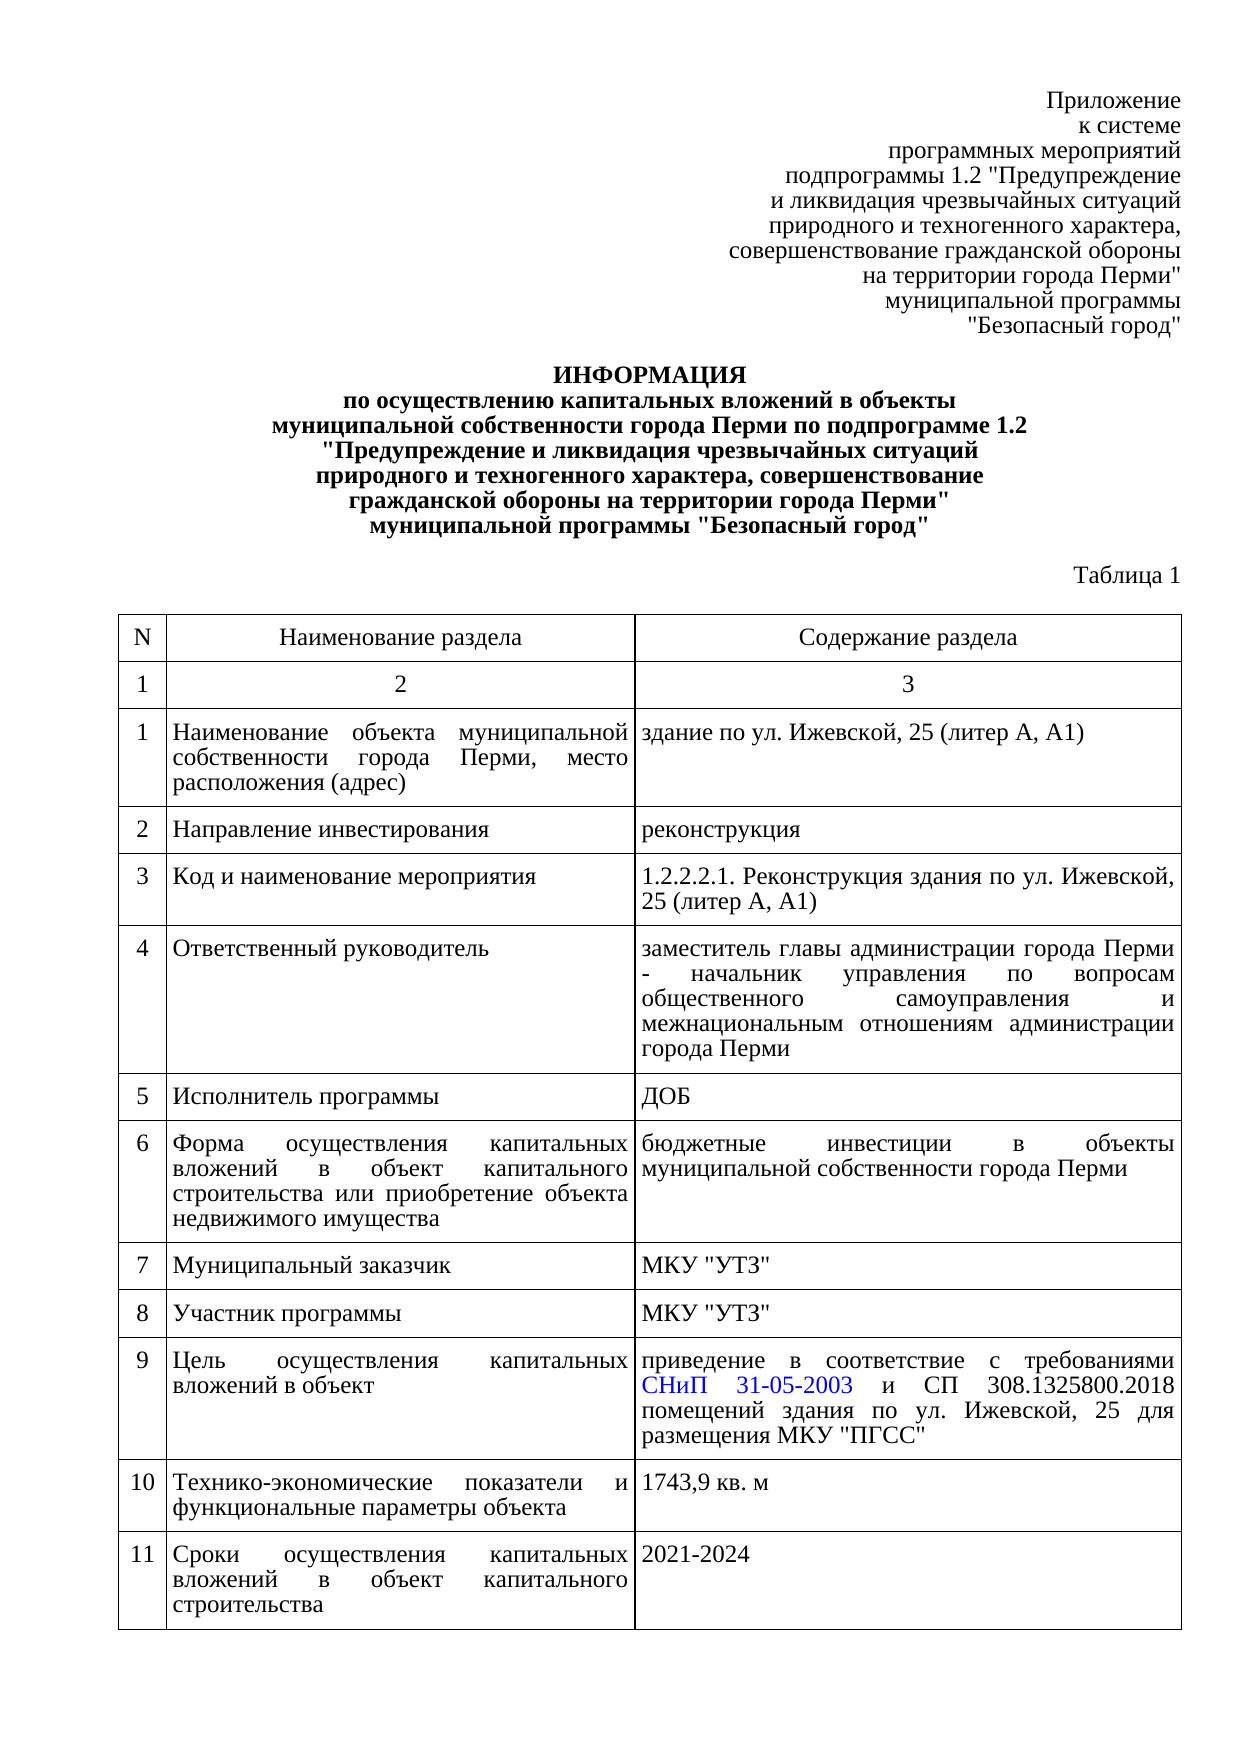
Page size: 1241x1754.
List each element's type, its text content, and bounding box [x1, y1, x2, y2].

table_cell 10 [119, 1460, 166, 1531]
table_cell 2 [119, 807, 166, 853]
title природного и техногенного характера, совершенствование [118, 464, 1181, 489]
table_cell 3 [636, 662, 1181, 708]
title по осуществлению капитальных вложений в объекты [118, 389, 1181, 414]
table_cell 4 [119, 926, 166, 1072]
table_cell 6 [119, 1121, 166, 1242]
text к системе [118, 114, 1181, 139]
table_cell 1.2.2.2.1. Реконструкция здания по ул. Ижевской, 25 (литер А, А1) [636, 854, 1181, 925]
text Таблица 1 [118, 564, 1181, 589]
text совершенствование гражданской обороны [118, 239, 1181, 264]
table_cell МКУ "УТЗ" [636, 1290, 1181, 1337]
table_cell МКУ "УТЗ" [636, 1243, 1181, 1289]
table_cell Код и наименование мероприятия [167, 854, 634, 925]
text природного и техногенного характера, [118, 214, 1181, 239]
table_cell Муниципальный заказчик [167, 1243, 634, 1289]
text подпрограммы 1.2 "Предупреждение [118, 164, 1181, 189]
title гражданской обороны на территории города Перми" [118, 489, 1181, 514]
table_cell Сроки осуществления капитальных вложений в объект капитального строительства [167, 1532, 634, 1628]
table_cell 7 [119, 1243, 166, 1289]
table_cell бюджетные инвестиции в объекты муниципальной собственности города Перми [636, 1121, 1181, 1242]
table_cell 1 [119, 662, 166, 708]
table_cell 5 [119, 1074, 166, 1120]
table_cell 11 [119, 1532, 166, 1628]
table_cell 2 [167, 662, 634, 708]
text муниципальной программы [118, 289, 1181, 314]
table_cell 3 [119, 854, 166, 925]
table_cell приведение в соответствие с требованиями СНиП 31-05-2003 и СП 308.1325800.2018 помещений здания по ул. Ижевской, 25 для размещения МКУ "ПГСС" [636, 1338, 1181, 1459]
table_cell Ответственный руководитель [167, 926, 634, 1072]
text на территории города Перми" [118, 264, 1181, 289]
table_cell 1 [119, 709, 166, 806]
title муниципальной программы "Безопасный город" [118, 514, 1181, 539]
text "Безопасный город" [118, 314, 1181, 339]
table_header Содержание раздела [636, 615, 1181, 661]
table_cell Участник программы [167, 1290, 634, 1337]
title муниципальной собственности города Перми по подпрограмме 1.2 [118, 414, 1181, 439]
table_cell Наименование объекта муниципальной собственности города Перми, место расположения (адрес) [167, 709, 634, 806]
text Приложение [118, 89, 1181, 114]
table_cell Технико-экономические показатели и функциональные параметры объекта [167, 1460, 634, 1531]
table_cell реконструкция [636, 807, 1181, 853]
text программных мероприятий [118, 139, 1181, 164]
table_cell 8 [119, 1290, 166, 1337]
table_cell здание по ул. Ижевской, 25 (литер А, А1) [636, 709, 1181, 806]
table_cell заместитель главы администрации города Перми - начальник управления по вопросам общественного самоуправления и межнациональным отношениям администрации города Перми [636, 926, 1181, 1072]
table_cell Форма осуществления капитальных вложений в объект капитального строительства или приобретение объекта недвижимого имущества [167, 1121, 634, 1242]
table_cell 1743,9 кв. м [636, 1460, 1181, 1531]
table_header Наименование раздела [167, 615, 634, 661]
table_cell 9 [119, 1338, 166, 1459]
table_cell ДОБ [636, 1074, 1181, 1120]
table_cell 2021-2024 [636, 1532, 1181, 1628]
table_header N [119, 615, 166, 661]
table_cell Цель осуществления капитальных вложений в объект [167, 1338, 634, 1459]
table_cell Исполнитель программы [167, 1074, 634, 1120]
table_cell Направление инвестирования [167, 807, 634, 853]
title ИНФОРМАЦИЯ [118, 364, 1181, 389]
title "Предупреждение и ликвидация чрезвычайных ситуаций [118, 439, 1181, 464]
text и ликвидация чрезвычайных ситуаций [118, 189, 1181, 214]
